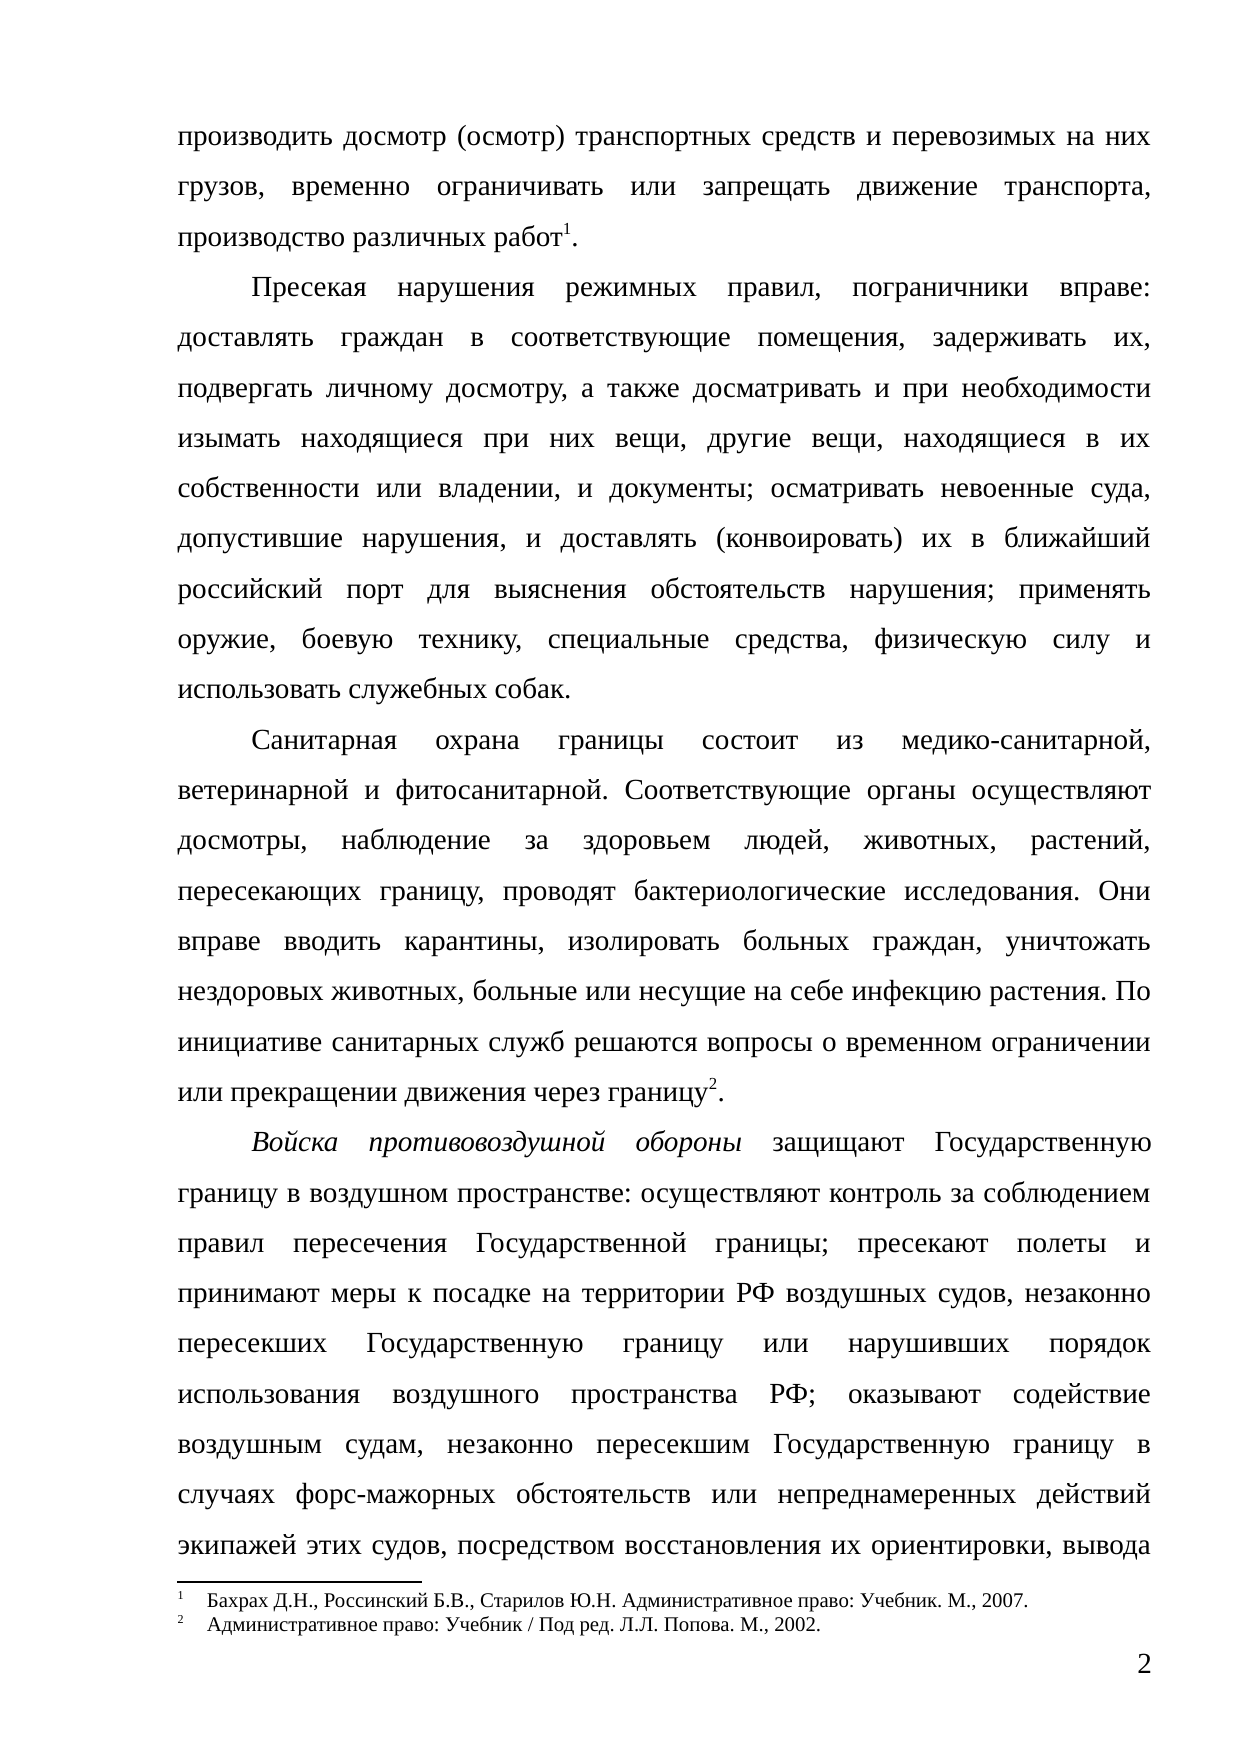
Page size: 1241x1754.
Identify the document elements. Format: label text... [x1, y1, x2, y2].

text Пресекая нарушения режимных правил, пограничники вправе: доставлять граждан в соответствующие помещения, задерживать их, подвергать личному досмотру, а также досматривать и при необходимости изымать находящиеся при них вещи, другие вещи, находящиеся в их собственности или владении, и документы; осматривать невоенные суда, допустившие нарушения, и доставлять (конвоировать) их в ближайший российский порт для выяснения обстоятельств нарушения; применять оружие, боевую технику, специальные средства, физическую силу и использовать служебных собак. [177, 269, 1152, 705]
text Санитарная охрана границы состоит из медико-санитарной, ветеринарной и фитосанитарной. Соответствующие органы осуществляют досмотры, наблюдение за здоровьем людей, животных, растений, пересекающих границу, проводят бактериологические исследования. Они вправе вводить карантины, изолировать больных граждан, уничтожать нездоровых животных, больные или несущие на себе инфекцию растения. По инициативе санитарных служб решаются вопросы о временном ограничении или прекращении движения через границу. [177, 722, 1152, 1108]
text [177, 118, 1152, 252]
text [177, 1124, 1152, 1560]
